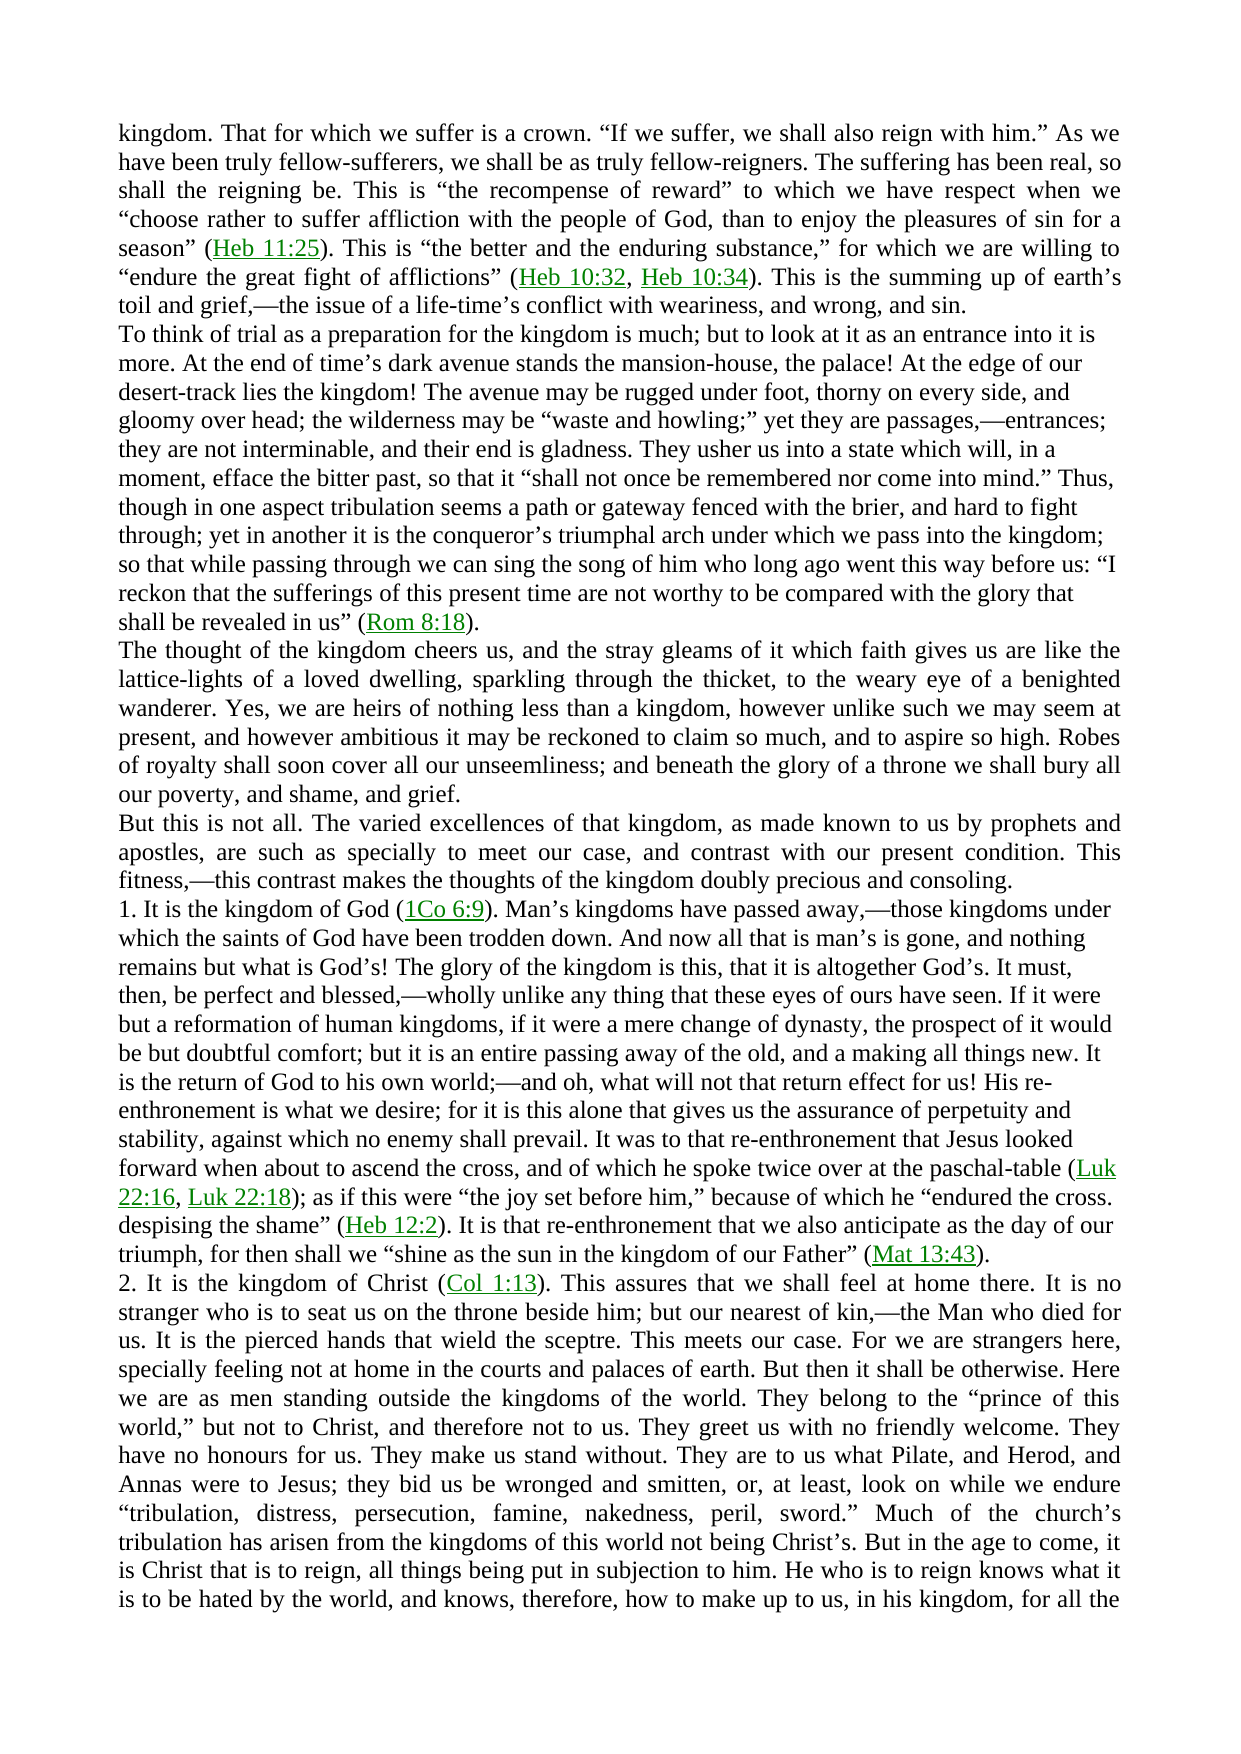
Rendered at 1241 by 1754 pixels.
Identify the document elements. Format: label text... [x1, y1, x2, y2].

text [118, 1268, 1122, 1613]
text 1. It is the kingdom of God (1Co 6:9). Man’s kingdoms have passed away,—those kingdoms under which the saints of God have been trodden down. And now all that is man’s is gone, and nothing remains but what is God’s! The glory of the kingdom is this, that it is altogether God’s. It must, then, be perfect and blessed,—wholly unlike any thing that these eyes of ours have seen. If it were but a reformation of human kingdoms, if it were a mere change of dynasty, the prospect of it would be but doubtful comfort; but it is an entire passing away of the old, and a making all things new. It is the return of God to his own world;—and oh, what will not that return effect for us! His re-enthronement is what we desire; for it is this alone that gives us the assurance of perpetuity and stability, against which no enemy shall prevail. It was to that re-enthronement that Jesus looked forward when about to ascend the cross, and of which he spoke twice over at the paschal-table (Luk 22:16, Luk 22:18); as if this were “the joy set before him,” because of which he “endured the cross. despising the shame” (Heb 12:2). It is that re-enthronement that we also anticipate as the day of our triumph, for then shall we “shine as the sun in the kingdom of our Father” (Mat 13:43). [118, 894, 1122, 1268]
text To think of trial as a preparation for the kingdom is much; but to look at it as an entrance into it is more. At the end of time’s dark avenue stands the mansion-house, the palace! At the edge of our desert-track lies the kingdom! The avenue may be rugged under foot, thorny on every side, and gloomy over head; the wilderness may be “waste and howling;” yet they are passages,—entrances; they are not interminable, and their end is gladness. They usher us into a state which will, in a moment, efface the bitter past, so that it “shall not once be remembered nor come into mind.” Thus, though in one aspect tribulation seems a path or gateway fenced with the brier, and hard to fight through; yet in another it is the conqueror’s triumphal arch under which we pass into the kingdom; so that while passing through we can sing the song of him who long ago went this way before us: “I reckon that the sufferings of this present time are not worthy to be compared with the glory that shall be revealed in us” (Rom 8:18). [118, 319, 1122, 636]
text The thought of the kingdom cheers us, and the stray gleams of it which faith gives us are like the lattice-lights of a loved dwelling, sparkling through the thicket, to the weary eye of a benighted wanderer. Yes, we are heirs of nothing less than a kingdom, however unlike such we may seem at present, and however ambitious it may be reckoned to claim so much, and to aspire so high. Robes of royalty shall soon cover all our unseemliness; and beneath the glory of a throne we shall bury all our poverty, and shame, and grief. [118, 636, 1122, 808]
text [118, 118, 1122, 319]
text But this is not all. The varied excellences of that kingdom, as made known to us by prophets and apostles, are such as specially to meet our case, and contrast with our present condition. This fitness,—this contrast makes the thoughts of the kingdom doubly precious and consoling. [118, 808, 1122, 894]
